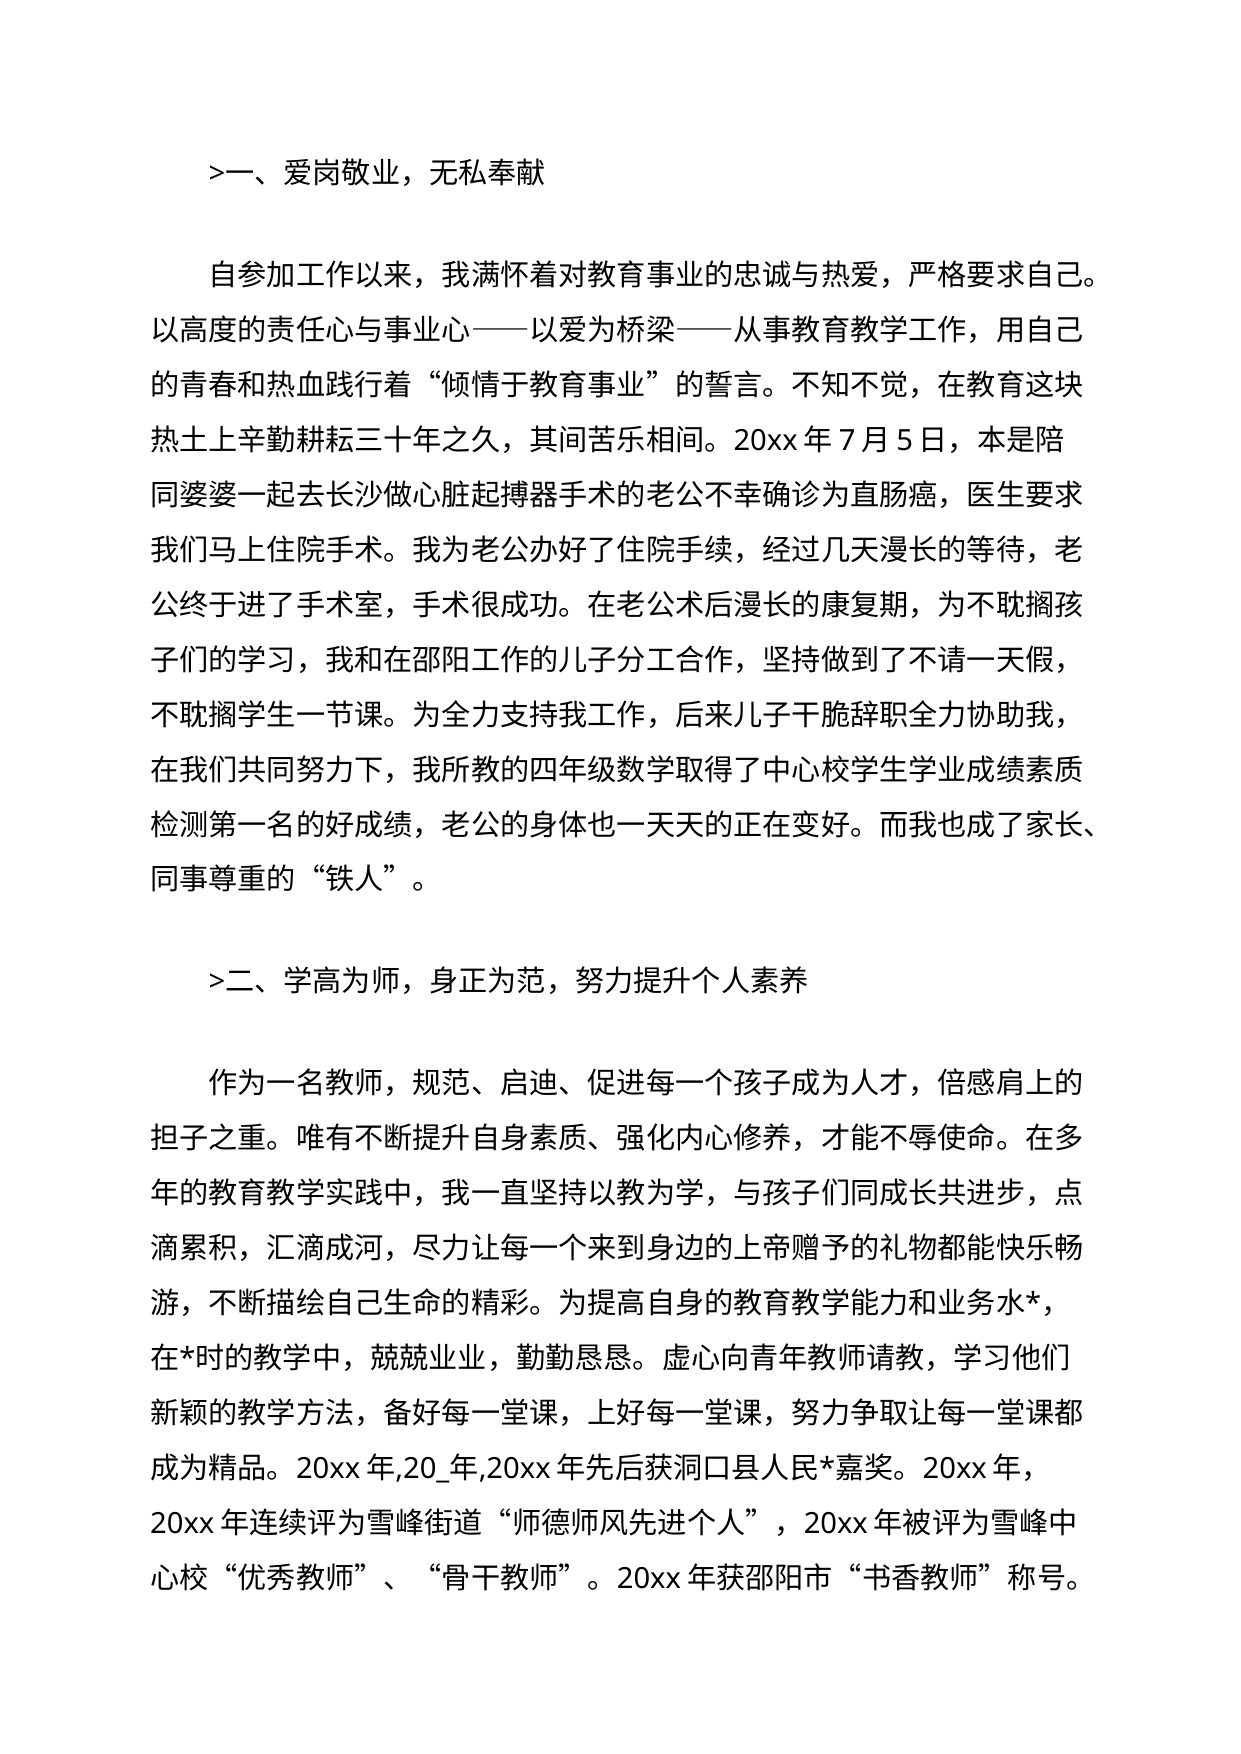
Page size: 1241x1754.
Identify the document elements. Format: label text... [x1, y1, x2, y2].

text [150, 1060, 1090, 1597]
text >二、学高为师，身正为范，努力提升个人素养 [150, 958, 1090, 1000]
text 自参加工作以来，我满怀着对教育事业的忠诚与热爱，严格要求自己。以高度的责任心与事业心——以爱为桥梁——从事教育教学工作，用自己的青春和热血践行着“倾情于教育事业”的誓言。不知不觉，在教育这块热土上辛勤耕耘三十年之久，其间苦乐相间。20xx年7月5日，本是陪同婆婆一起去长沙做心脏起搏器手术的老公不幸确诊为直肠癌，医生要求我们马上住院手术。我为老公办好了住院手续，经过几天漫长的等待，老公终于进了手术室，手术很成功。在老公术后漫长的康复期，为不耽搁孩子们的学习，我和在邵阳工作的儿子分工合作，坚持做到了不请一天假，不耽搁学生一节课。为全力支持我工作，后来儿子干脆辞职全力协助我，在我们共同努力下，我所教的四年级数学取得了中心校学生学业成绩素质检测第一名的好成绩，老公的身体也一天天的正在变好。而我也成了家长、同事尊重的“铁人”。 [150, 252, 1090, 898]
text >一、爱岗敬业，无私奉献 [150, 150, 1090, 192]
